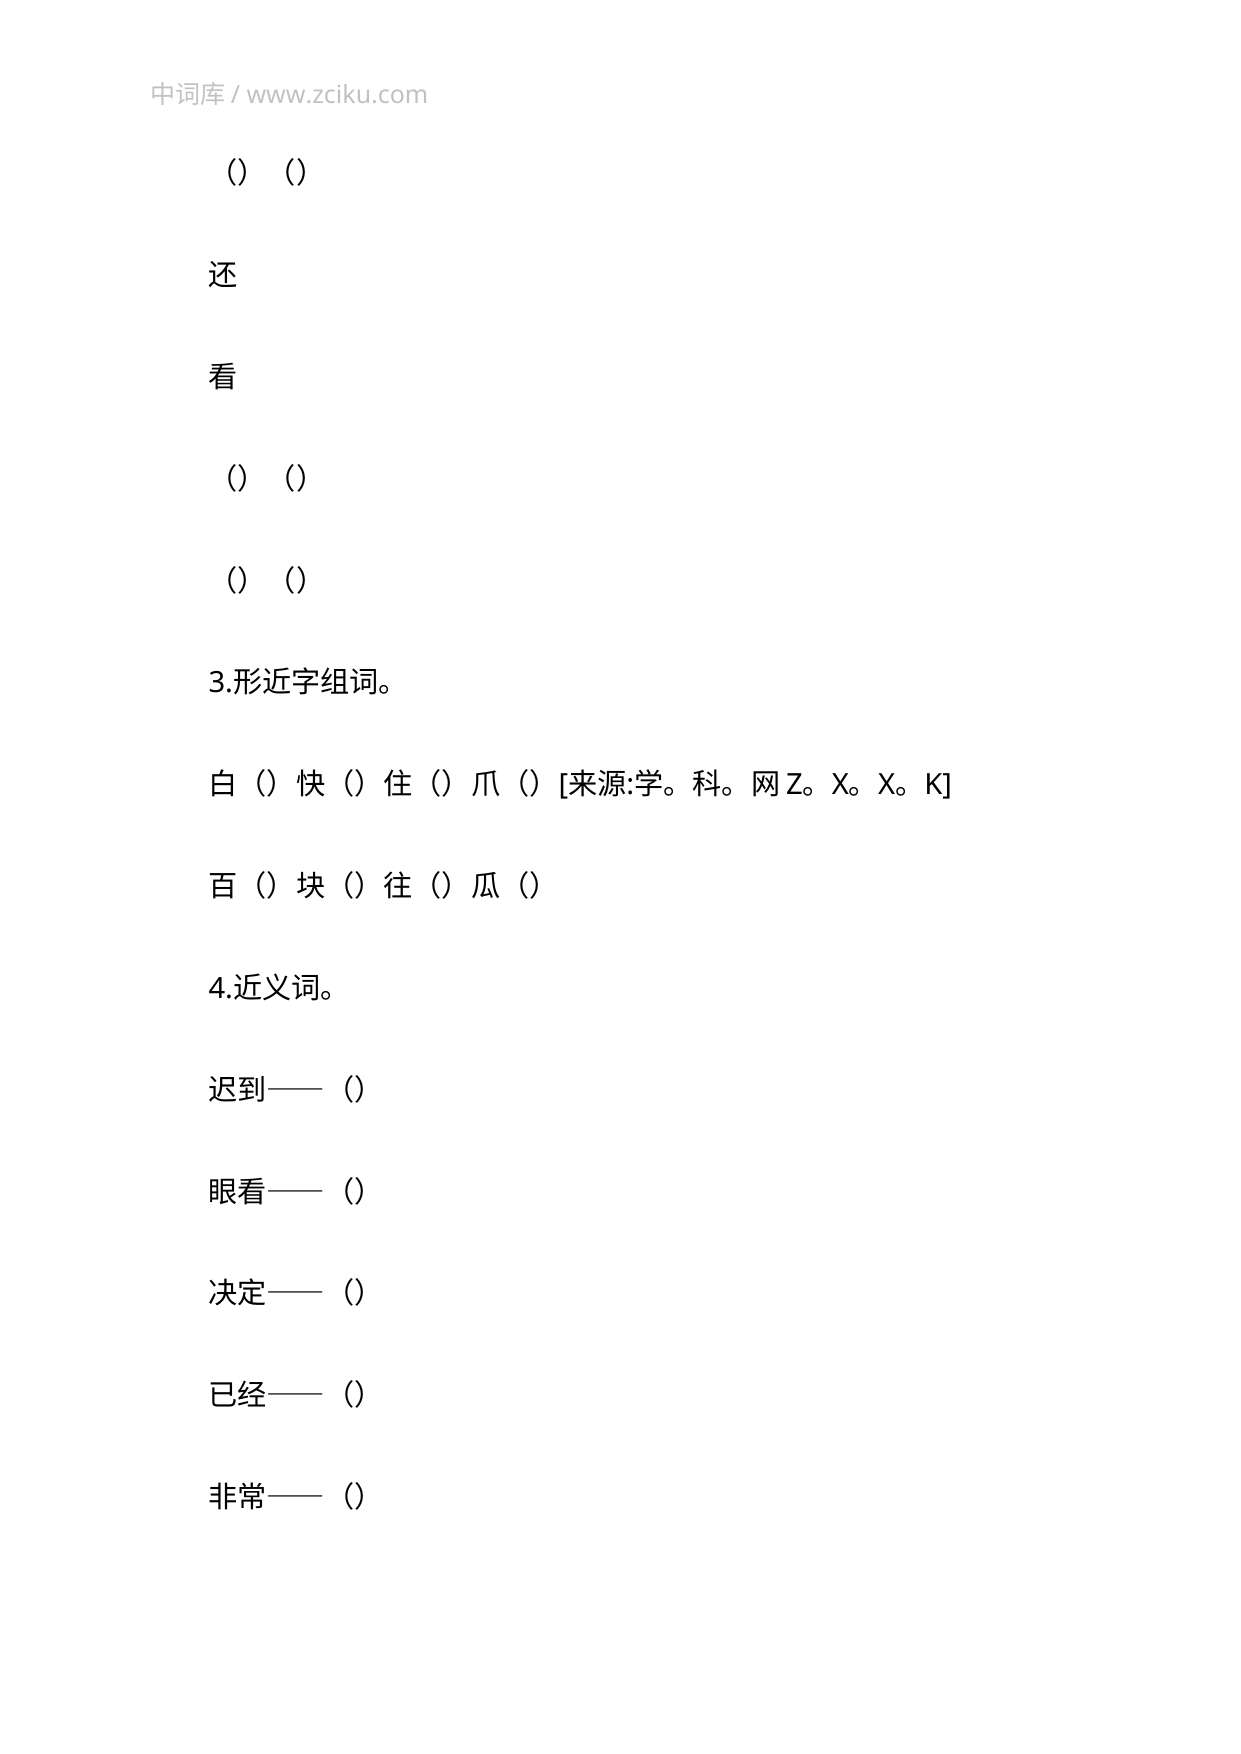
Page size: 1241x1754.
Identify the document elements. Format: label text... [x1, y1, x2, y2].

text 还 [150, 252, 1090, 294]
text 3.形近字组词。 [150, 659, 1090, 701]
text （）（） [150, 455, 1090, 498]
text 决定——（） [150, 1270, 1090, 1312]
text 看 [150, 353, 1090, 396]
text （）（） [150, 557, 1090, 599]
text 白（）快（）住（）爪（）[来源:学。科。网Z。X。X。K] [150, 761, 1090, 803]
text 百（）块（）往（）瓜（） [150, 863, 1090, 905]
text （）（） [150, 150, 1090, 192]
text 迟到——（） [150, 1067, 1090, 1109]
text 4.近义词。 [150, 964, 1090, 1007]
text 已经——（） [150, 1372, 1090, 1414]
text 非常——（） [150, 1474, 1090, 1516]
text 眼看——（） [150, 1168, 1090, 1211]
